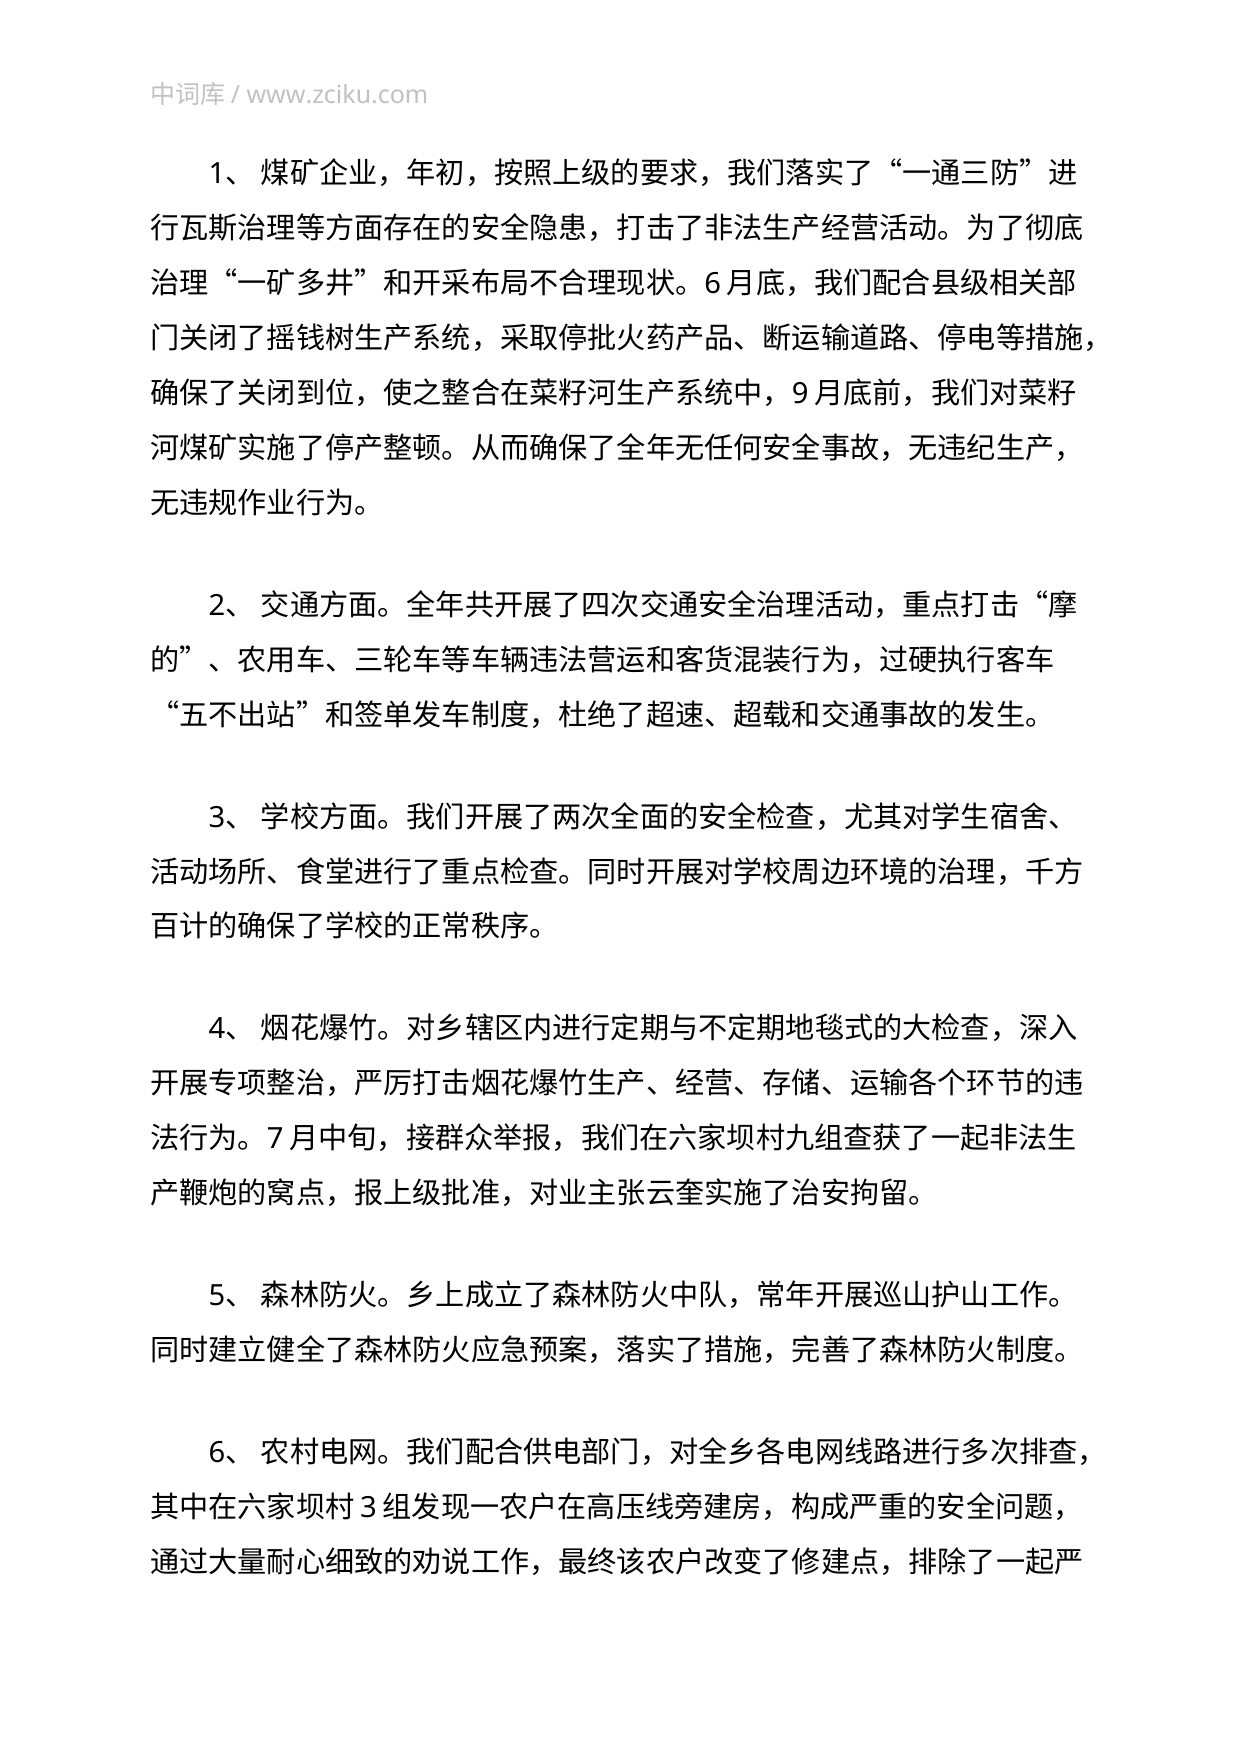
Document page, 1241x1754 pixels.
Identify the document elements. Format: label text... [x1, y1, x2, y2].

text 3、 学校方面。我们开展了两次全面的安全检查，尤其对学生宿舍、活动场所、食堂进行了重点检查。同时开展对学校周边环境的治理，千方百计的确保了学校的正常秩序。 [150, 793, 1090, 945]
text 4、 烟花爆竹。对乡辖区内进行定期与不定期地毯式的大检查，深入开展专项整治，严厉打击烟花爆竹生产、经营、存储、运输各个环节的违法行为。7月中旬，接群众举报，我们在六家坝村九组查获了一起非法生产鞭炮的窝点，报上级批准，对业主张云奎实施了治安拘留。 [150, 1005, 1090, 1212]
text 5、 森林防火。乡上成立了森林防火中队，常年开展巡山护山工作。同时建立健全了森林防火应急预案，落实了措施，完善了森林防火制度。 [150, 1271, 1090, 1369]
text 2、 交通方面。全年共开展了四次交通安全治理活动，重点打击“摩的”、农用车、三轮车等车辆违法营运和客货混装行为，过硬执行客车“五不出站”和签单发车制度，杜绝了超速、超载和交通事故的发生。 [150, 581, 1090, 734]
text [150, 1428, 1090, 1581]
text 1、 煤矿企业，年初，按照上级的要求，我们落实了“一通三防”进行瓦斯治理等方面存在的安全隐患，打击了非法生产经营活动。为了彻底治理“一矿多井”和开采布局不合理现状。6月底，我们配合县级相关部门关闭了摇钱树生产系统，采取停批火药产品、断运输道路、停电等措施，确保了关闭到位，使之整合在菜籽河生产系统中，9月底前，我们对菜籽河煤矿实施了停产整顿。从而确保了全年无任何安全事故，无违纪生产，无违规作业行为。 [150, 150, 1090, 522]
